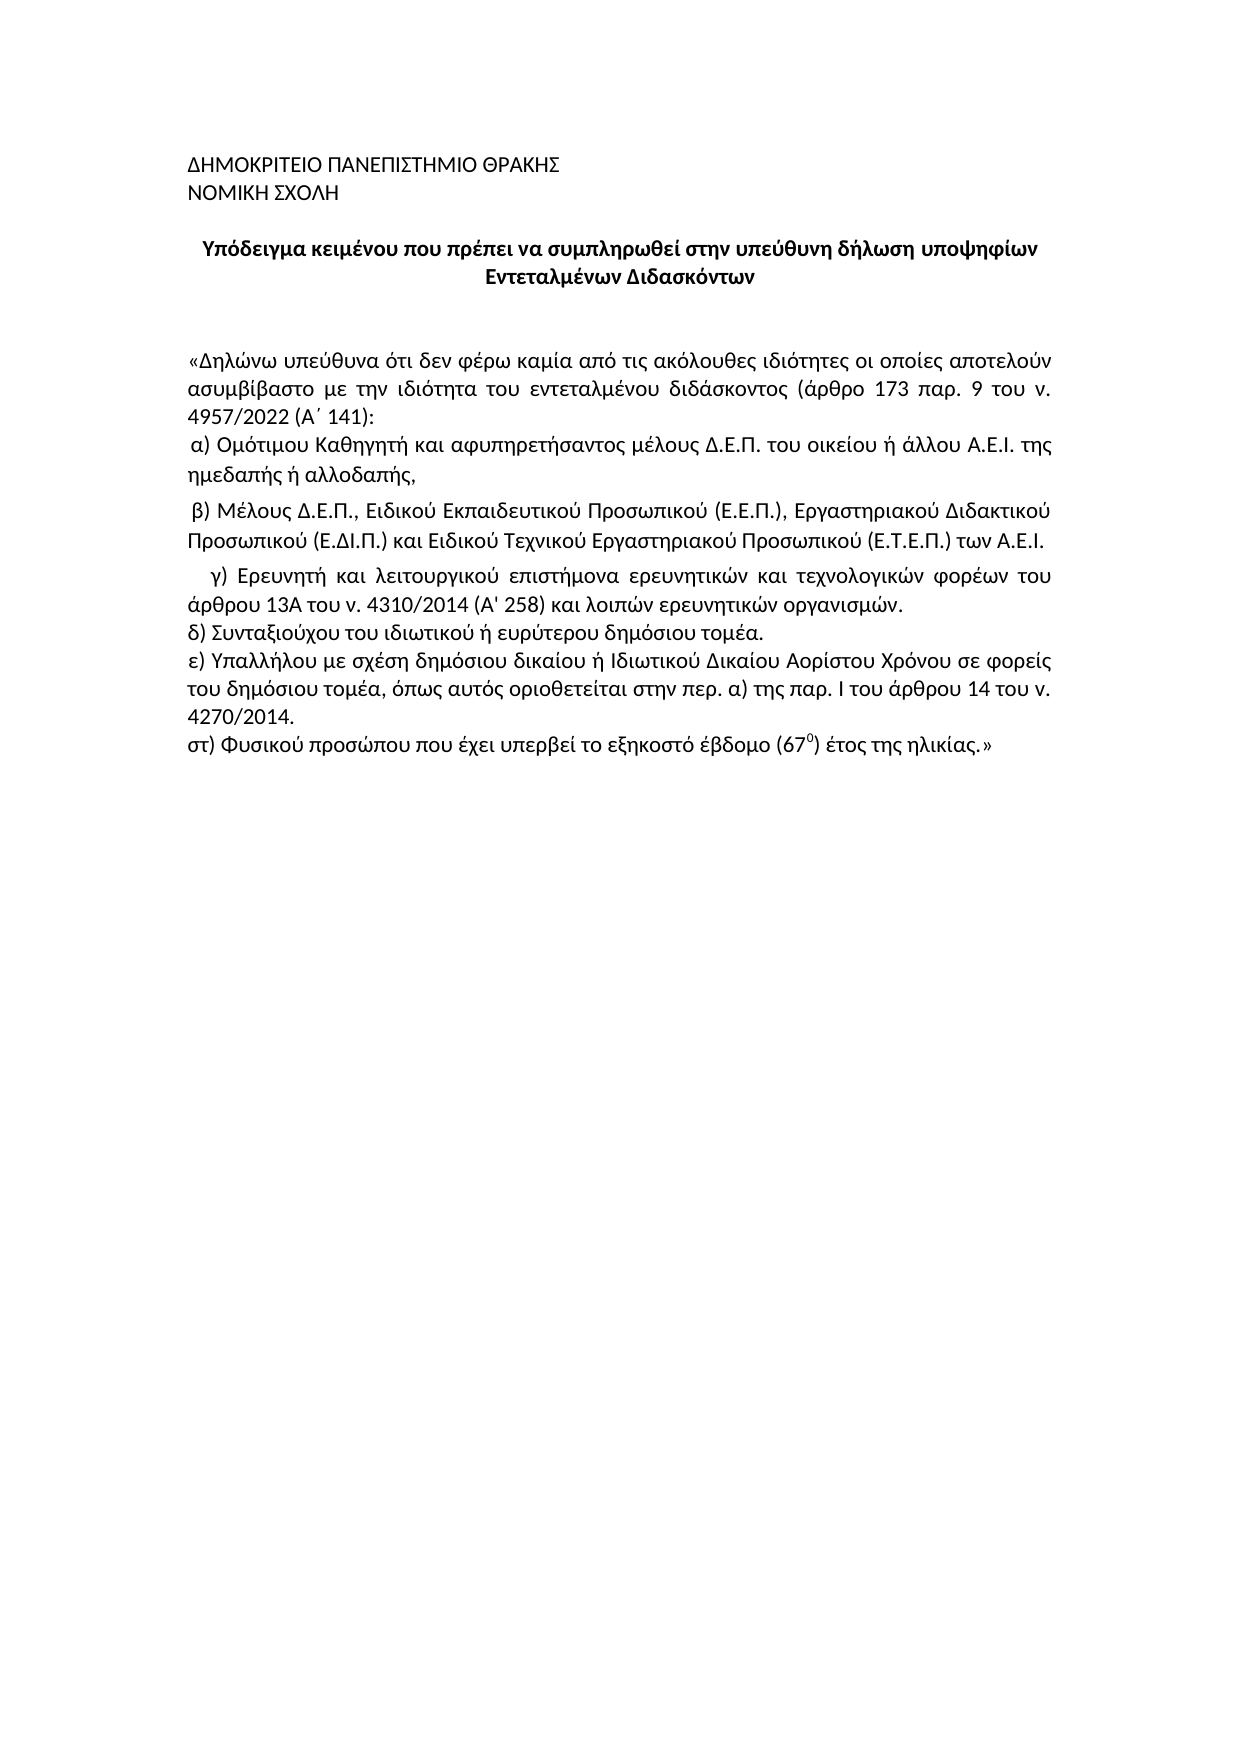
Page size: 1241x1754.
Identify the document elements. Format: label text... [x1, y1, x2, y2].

text Υπόδειγμα κειμένου που πρέπει να συμπληρωθεί στην υπεύθυνη δήλωση υποψηφίων Εντεταλμένων Διδασκόντων [187, 234, 1053, 290]
text ΔΗΜΟΚΡΙΤΕΙΟ ΠΑΝΕΠΙΣΤΗΜΙΟ ΘΡΑΚΗΣ [187, 150, 1053, 178]
text β) Μέλους Δ.Ε.Π., Ειδικού Εκπαιδευτικού Προσωπικού (Ε.Ε.Π.), Εργαστηριακού Διδακτικού Προσωπικού (Ε.ΔΙ.Π.) και Ειδικού Τεχνικού Εργαστηριακού Προσωπικού (Ε.Τ.Ε.Π.) των Α.Ε.Ι. [146, 496, 1053, 554]
text ΝΟΜΙΚΗ ΣΧΟΛΗ [187, 178, 1053, 206]
text γ) Ερευνητή και λειτουργικού επιστήμονα ερευνητικών και τεχνολογικών φορέων του άρθρου 13Α του ν. 4310/2014 (Α' 258) και λοιπών ερευνητικών οργανισμών. [144, 562, 1053, 618]
text «Δηλώνω υπεύθυνα ότι δεν φέρω καμία από τις ακόλουθες ιδιότητες οι οποίες αποτελούν ασυμβίβαστο με την ιδιότητα του εντεταλμένου διδάσκοντος (άρθρο 173 παρ. 9 του ν. 4957/2022 (Α΄ 141): [187, 346, 1053, 430]
text α) Ομότιμου Καθηγητή και αφυπηρετήσαντος μέλους Δ.Ε.Π. του οικείου ή άλλου Α.Ε.Ι. της ημεδαπής ή αλλοδαπής, [146, 430, 1053, 488]
text στ) Φυσικού προσώπου που έχει υπερβεί το εξηκοστό έβδομο (670) έτος της ηλικίας.» [187, 730, 1053, 758]
text δ) Συνταξιούχου του ιδιωτικού ή ευρύτερου δημόσιου τομέα. [187, 618, 1053, 646]
text ε) Υπαλλήλου με σχέση δημόσιου δικαίου ή Ιδιωτικού Δικαίου Αορίστου Χρόνου σε φορείς του δημόσιου τομέα, όπως αυτός οριοθετείται στην περ. α) της παρ. I του άρθρου 14 του v. 4270/2014. [144, 646, 1053, 730]
